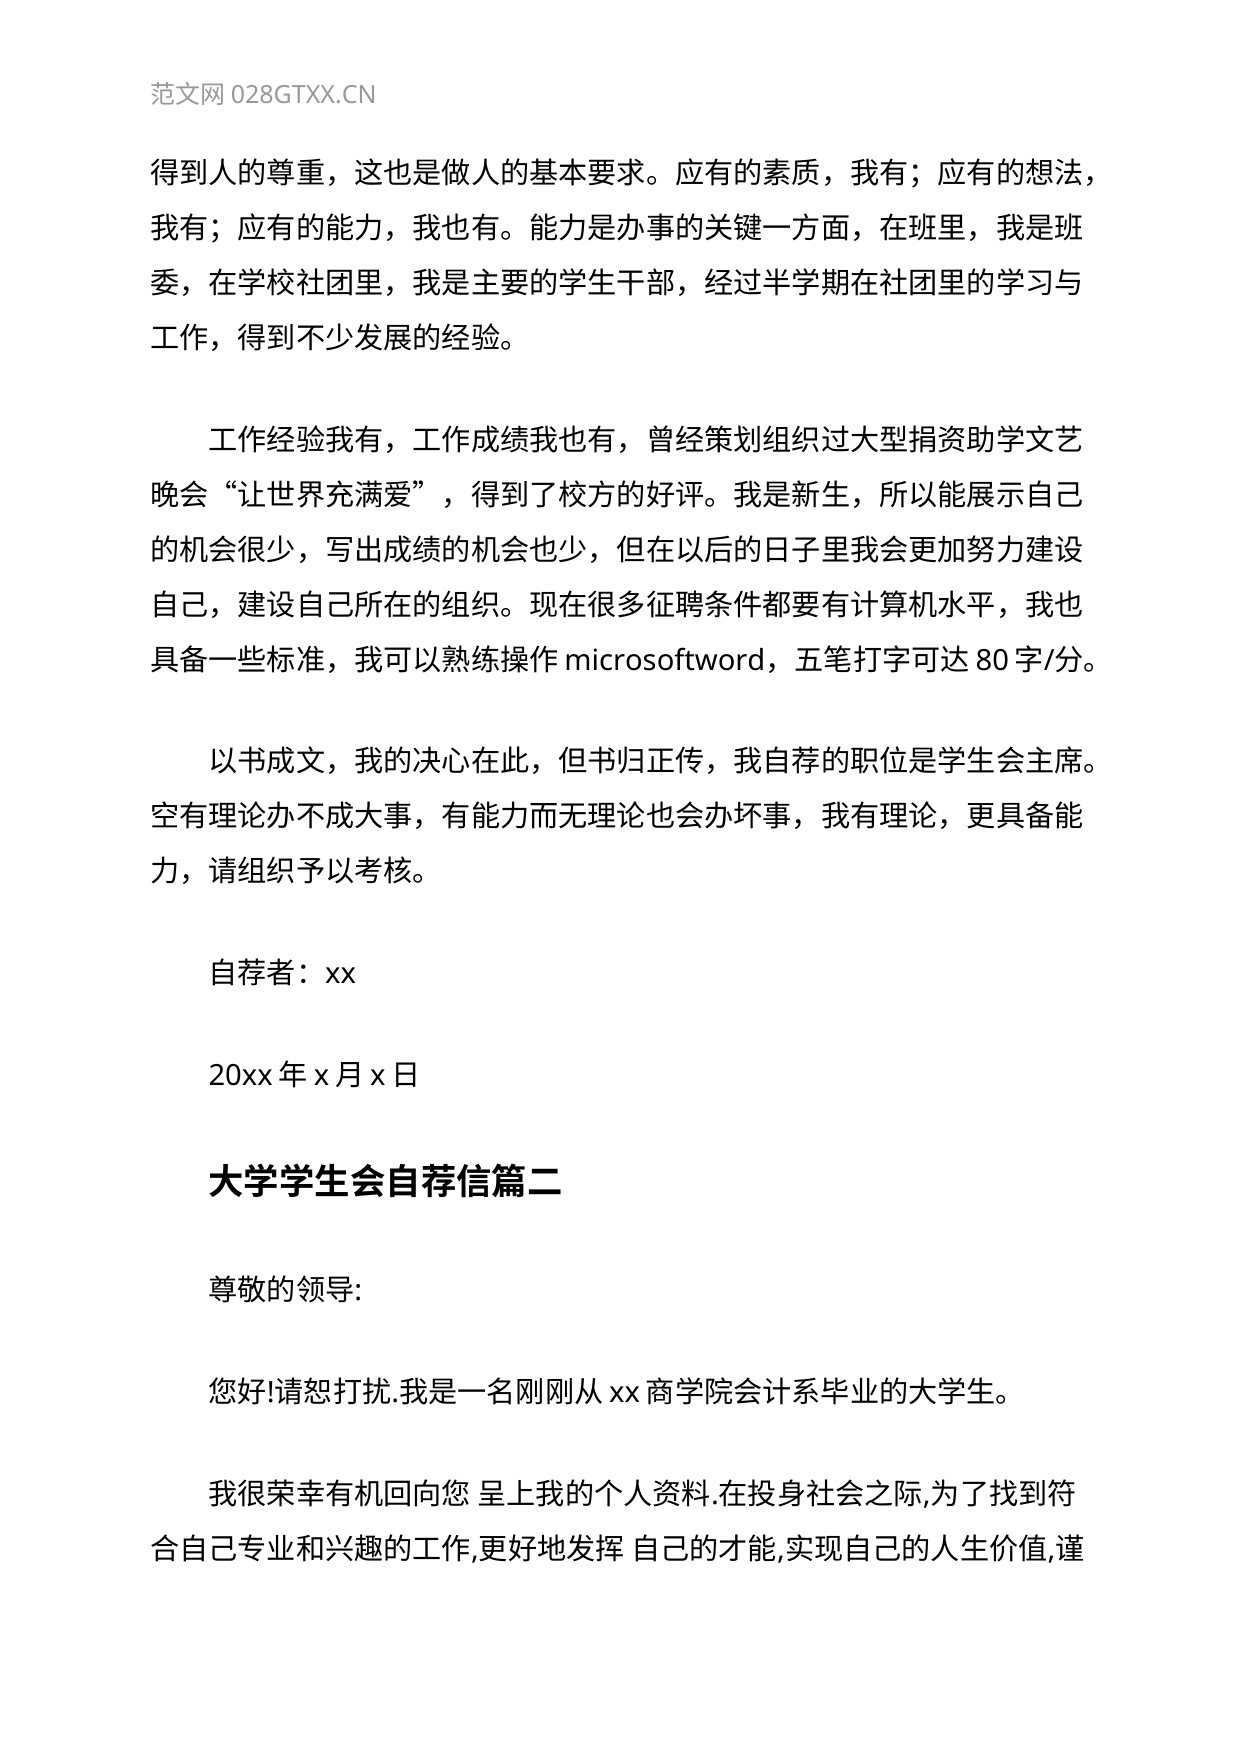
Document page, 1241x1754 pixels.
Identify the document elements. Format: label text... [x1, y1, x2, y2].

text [150, 150, 1090, 357]
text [150, 1471, 1090, 1568]
text 20xx年x月x日 [150, 1052, 1090, 1094]
text 尊敬的领导: [150, 1267, 1090, 1309]
text 自荐者：xx [150, 949, 1090, 992]
text 以书成文，我的决心在此，但书归正传，我自荐的职位是学生会主席。空有理论办不成大事，有能力而无理论也会办坏事，我有理论，更具备能力，请组织予以考核。 [150, 738, 1090, 890]
text 大学学生会自荐信篇二 [150, 1153, 1090, 1205]
text 您好!请恕打扰.我是一名刚刚从xx商学院会计系毕业的大学生。 [150, 1369, 1090, 1411]
text 工作经验我有，工作成绩我也有，曾经策划组织过大型捐资助学文艺晚会“让世界充满爱”，得到了校方的好评。我是新生，所以能展示自己的机会很少，写出成绩的机会也少，但在以后的日子里我会更加努力建设自己，建设自己所在的组织。现在很多征聘条件都要有计算机水平，我也具备一些标准，我可以熟练操作microsoftword，五笔打字可达80字/分。 [150, 416, 1090, 678]
